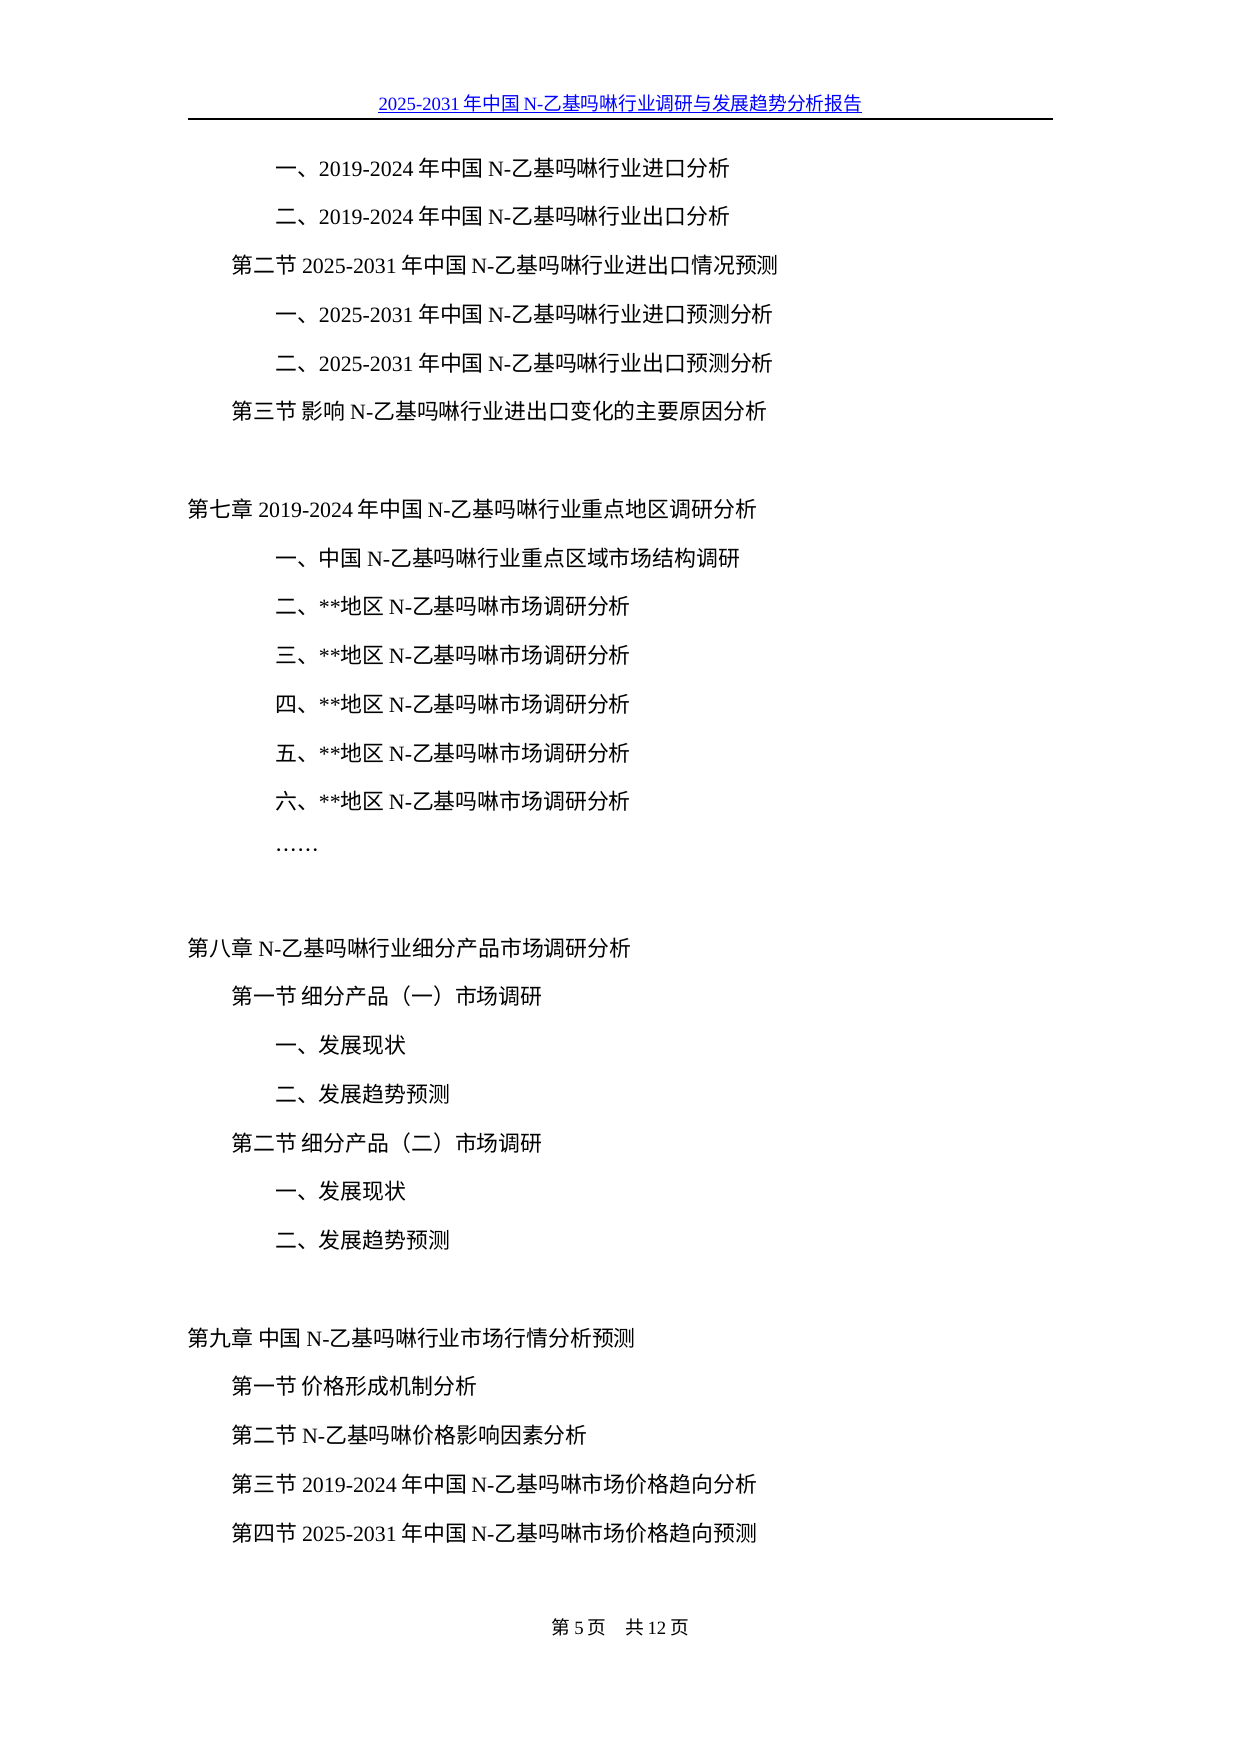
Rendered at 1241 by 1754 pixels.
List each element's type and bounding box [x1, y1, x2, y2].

text [187, 150, 1053, 1548]
